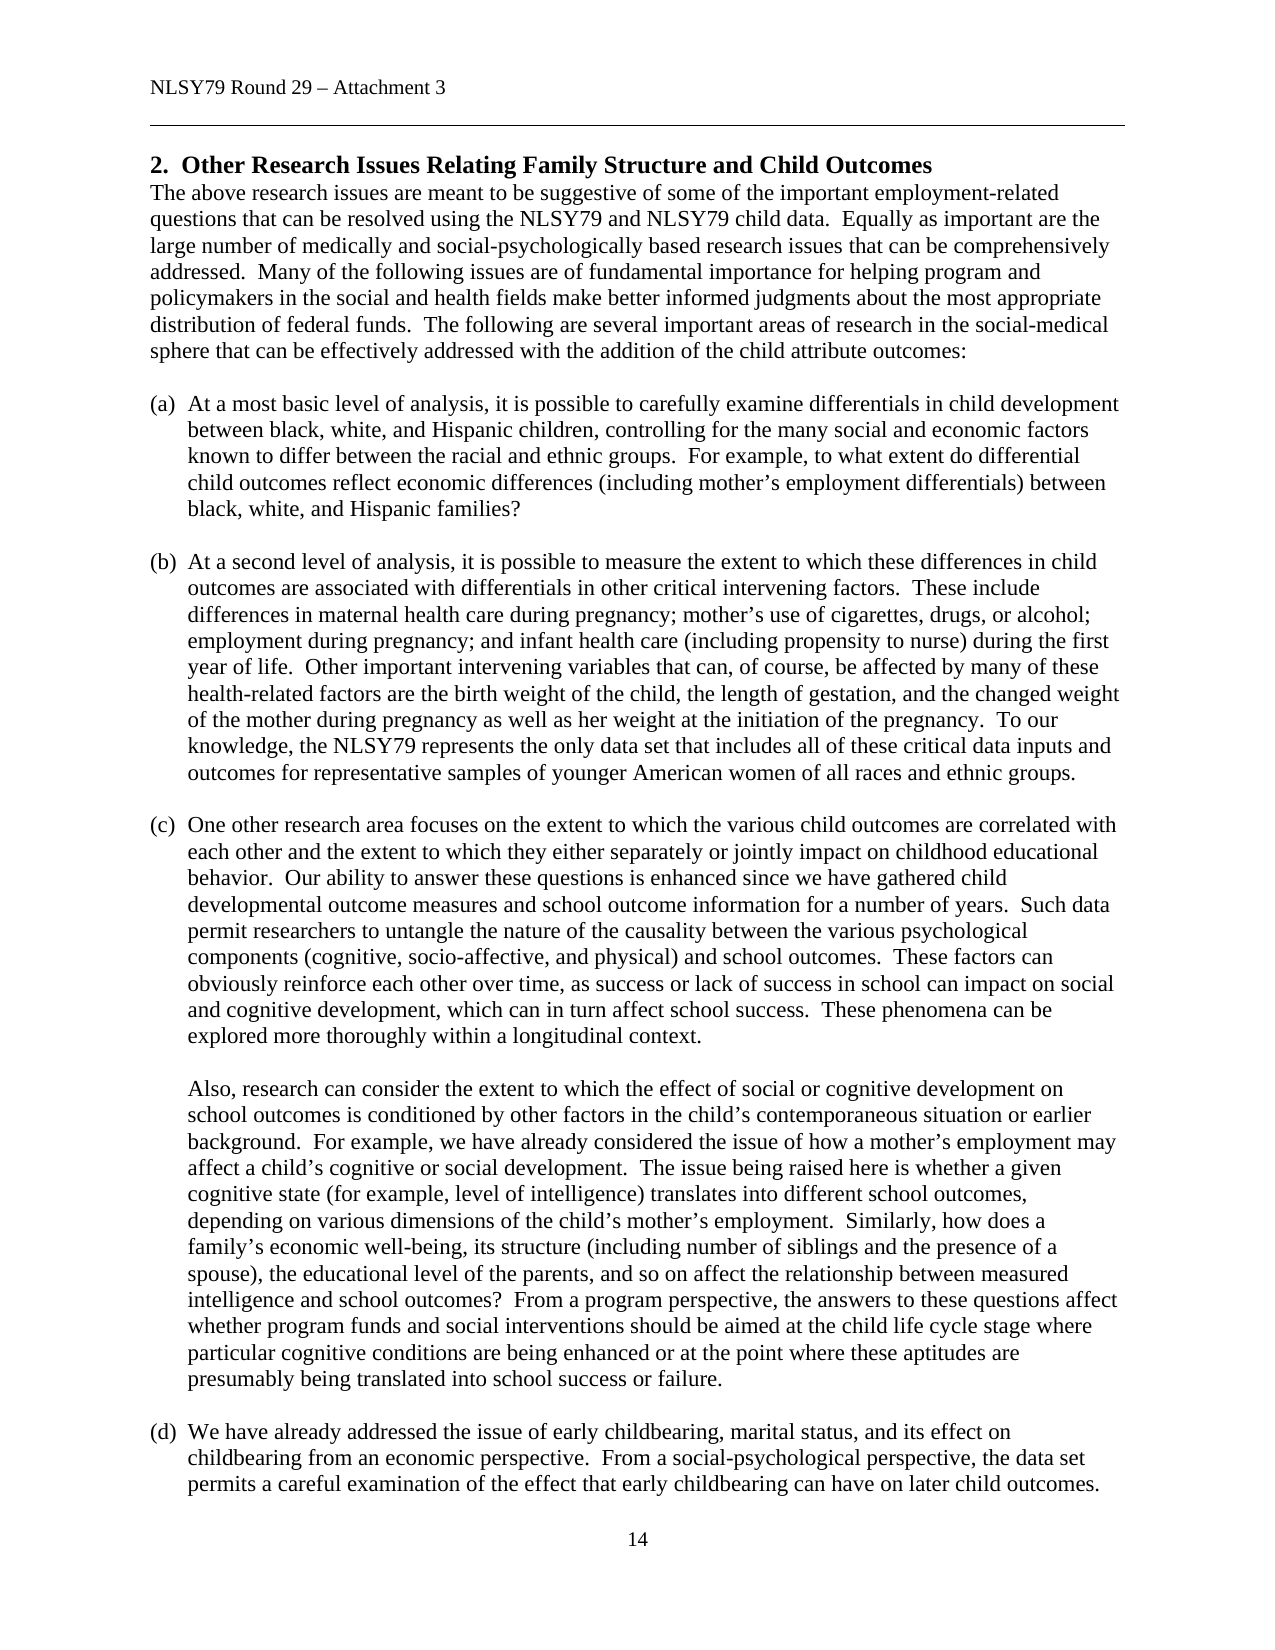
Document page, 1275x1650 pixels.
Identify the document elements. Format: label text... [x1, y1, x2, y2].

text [150, 1418, 1125, 1497]
text (a) At a most basic level of analysis, it is possible to carefully examine differentials in child development between black, white, and Hispanic children, controlling for the many social and economic factors known to differ between the racial and ethnic groups. For example, to what extent do differential child outcomes reflect economic differences (including mother’s employment differentials) between black, white, and Hispanic families? [150, 390, 1125, 522]
text (c) One other research area focuses on the extent to which the various child outcomes are correlated with each other and the extent to which they either separately or jointly impact on childhood educational behavior. Our ability to answer these questions is enhanced since we have gathered child developmental outcome measures and school outcome information for a number of years. Such data permit researchers to untangle the nature of the causality between the various psychological components (cognitive, socio-affective, and physical) and school outcomes. These factors can obviously reinforce each other over time, as success or lack of success in school can impact on social and cognitive development, which can in turn affect school success. These phenomena can be explored more thoroughly within a longitudinal context. [150, 812, 1125, 1049]
subtitle 2. Other Research Issues Relating Family Structure and Child Outcomes [150, 150, 1125, 179]
text Also, research can consider the extent to which the effect of social or cognitive development on school outcomes is conditioned by other factors in the child’s contemporaneous situation or earlier background. For example, we have already considered the issue of how a mother’s employment may affect a child’s cognitive or social development. The issue being raised here is whether a given cognitive state (for example, level of intelligence) translates into different school outcomes, depending on various dimensions of the child’s mother’s employment. Similarly, how does a family’s economic well-being, its structure (including number of siblings and the presence of a spouse), the educational level of the parents, and so on affect the relationship between measured intelligence and school outcomes? From a program perspective, the answers to these questions affect whether program funds and social interventions should be aimed at the child life cycle stage where particular cognitive conditions are being enhanced or at the point where these aptitudes are presumably being translated into school success or failure. [187, 1075, 1125, 1391]
text (b) At a second level of analysis, it is possible to measure the extent to which these differences in child outcomes are associated with differentials in other critical intervening factors. These include differences in maternal health care during pregnancy; mother’s use of cigarettes, drugs, or alcohol; employment during pregnancy; and infant health care (including propensity to nurse) during the first year of life. Other important intervening variables that can, of course, be affected by many of these health-related factors are the birth weight of the child, the length of gestation, and the changed weight of the mother during pregnancy as well as her weight at the initiation of the pregnancy. To our knowledge, the NLSY79 represents the only data set that includes all of these critical data inputs and outcomes for representative samples of younger American women of all races and ethnic groups. [150, 548, 1125, 785]
text The above research issues are meant to be suggestive of some of the important employment-related questions that can be resolved using the NLSY79 and NLSY79 child data. Equally as important are the large number of medically and social-psychologically based research issues that can be comprehensively addressed. Many of the following issues are of fundamental importance for helping program and policymakers in the social and health fields make better informed judgments about the most appropriate distribution of federal funds. The following are several important areas of research in the social-medical sphere that can be effectively addressed with the addition of the child attribute outcomes: [150, 179, 1125, 363]
